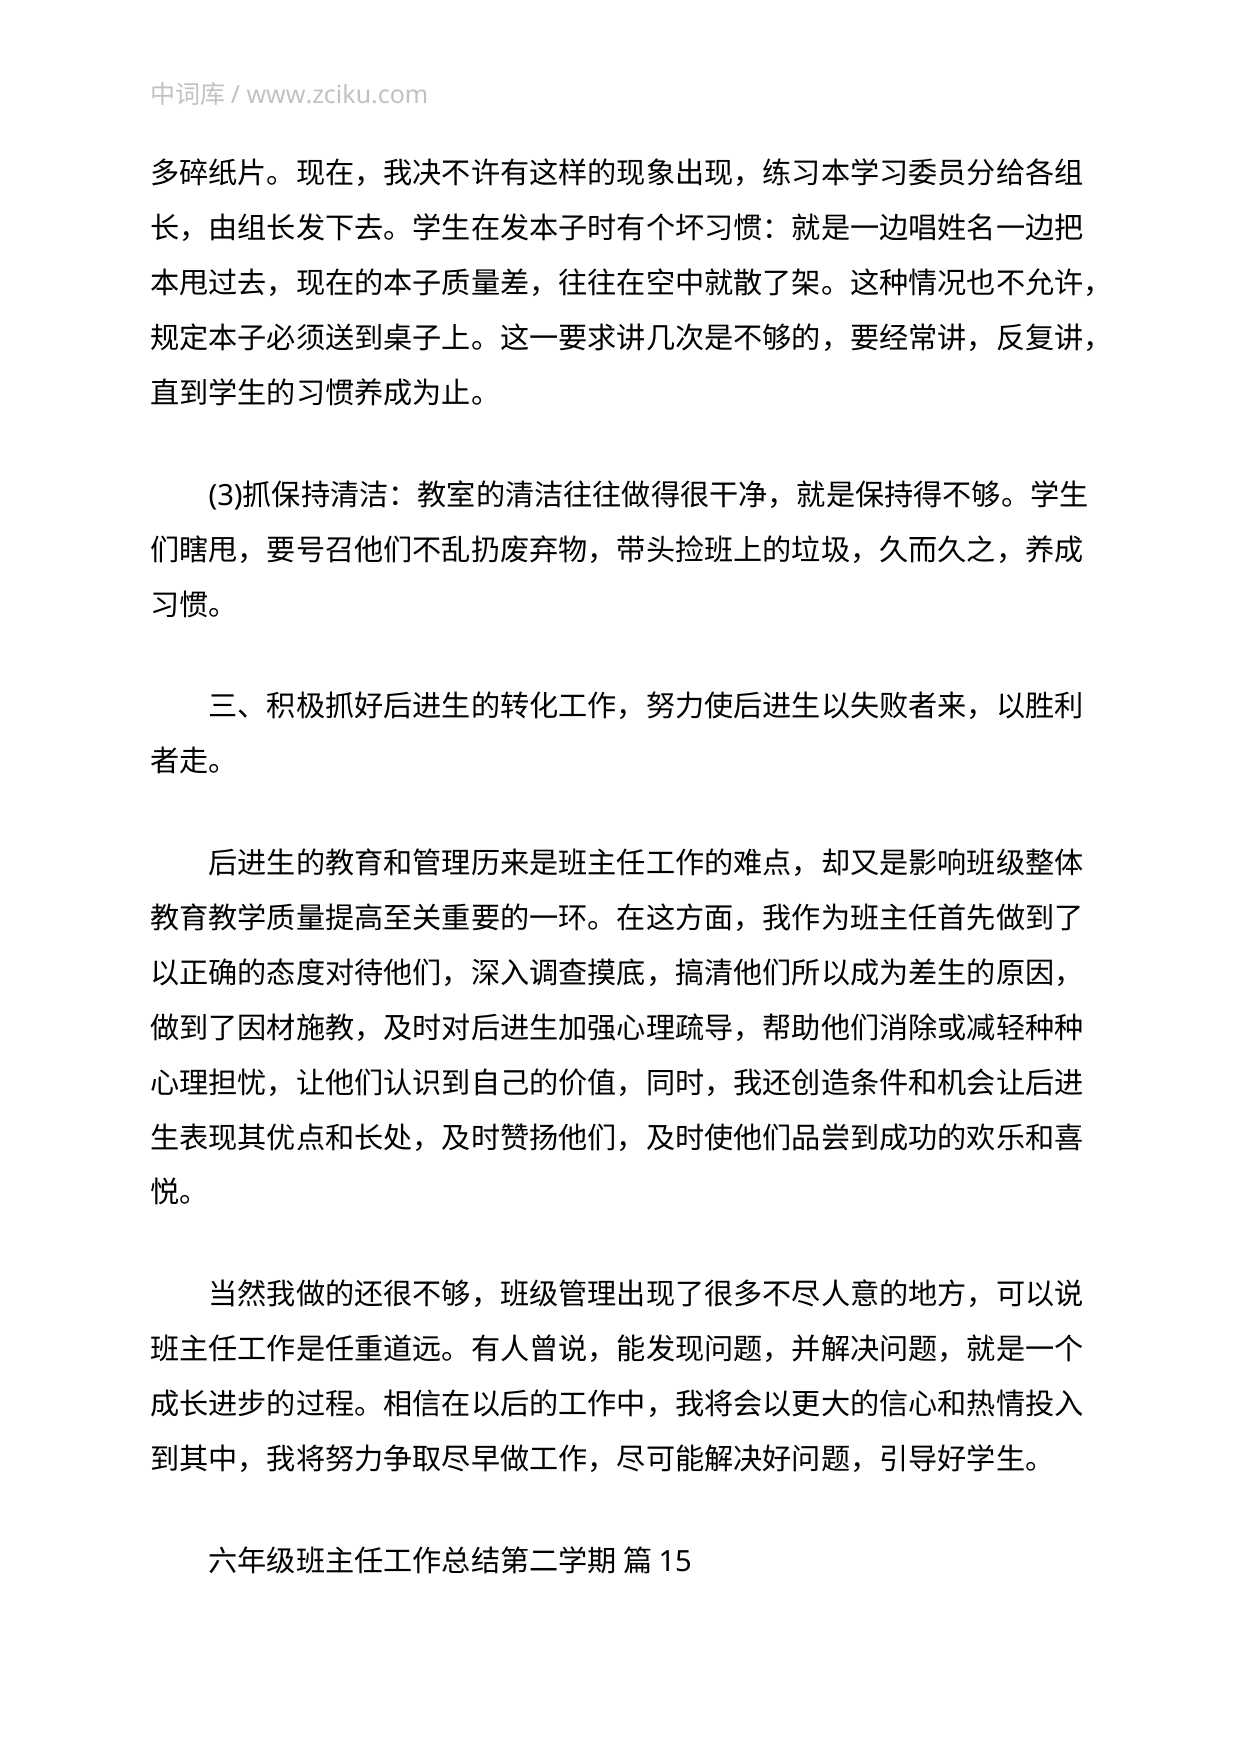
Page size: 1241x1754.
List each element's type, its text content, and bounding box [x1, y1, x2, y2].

text 后进生的教育和管理历来是班主任工作的难点，却又是影响班级整体教育教学质量提高至关重要的一环。在这方面，我作为班主任首先做到了以正确的态度对待他们，深入调查摸底，搞清他们所以成为差生的原因，做到了因材施教，及时对后进生加强心理疏导，帮助他们消除或减轻种种心理担忧，让他们认识到自己的价值，同时，我还创造条件和机会让后进生表现其优点和长处，及时赞扬他们，及时使他们品尝到成功的欢乐和喜悦。 [150, 840, 1090, 1211]
text (3)抓保持清洁：教室的清洁往往做得很干净，就是保持得不够。学生们瞎甩，要号召他们不乱扔废弃物，带头捡班上的垃圾，久而久之，养成习惯。 [150, 471, 1090, 623]
text 三、积极抓好后进生的转化工作，努力使后进生以失败者来，以胜利者走。 [150, 683, 1090, 780]
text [150, 150, 1090, 412]
text 当然我做的还很不够，班级管理出现了很多不尽人意的地方，可以说班主任工作是任重道远。有人曾说，能发现问题，并解决问题，就是一个成长进步的过程。相信在以后的工作中，我将会以更大的信心和热情投入到其中，我将努力争取尽早做工作，尽可能解决好问题，引导好学生。 [150, 1271, 1090, 1478]
text 六年级班主任工作总结第二学期 篇15 [150, 1537, 1090, 1580]
